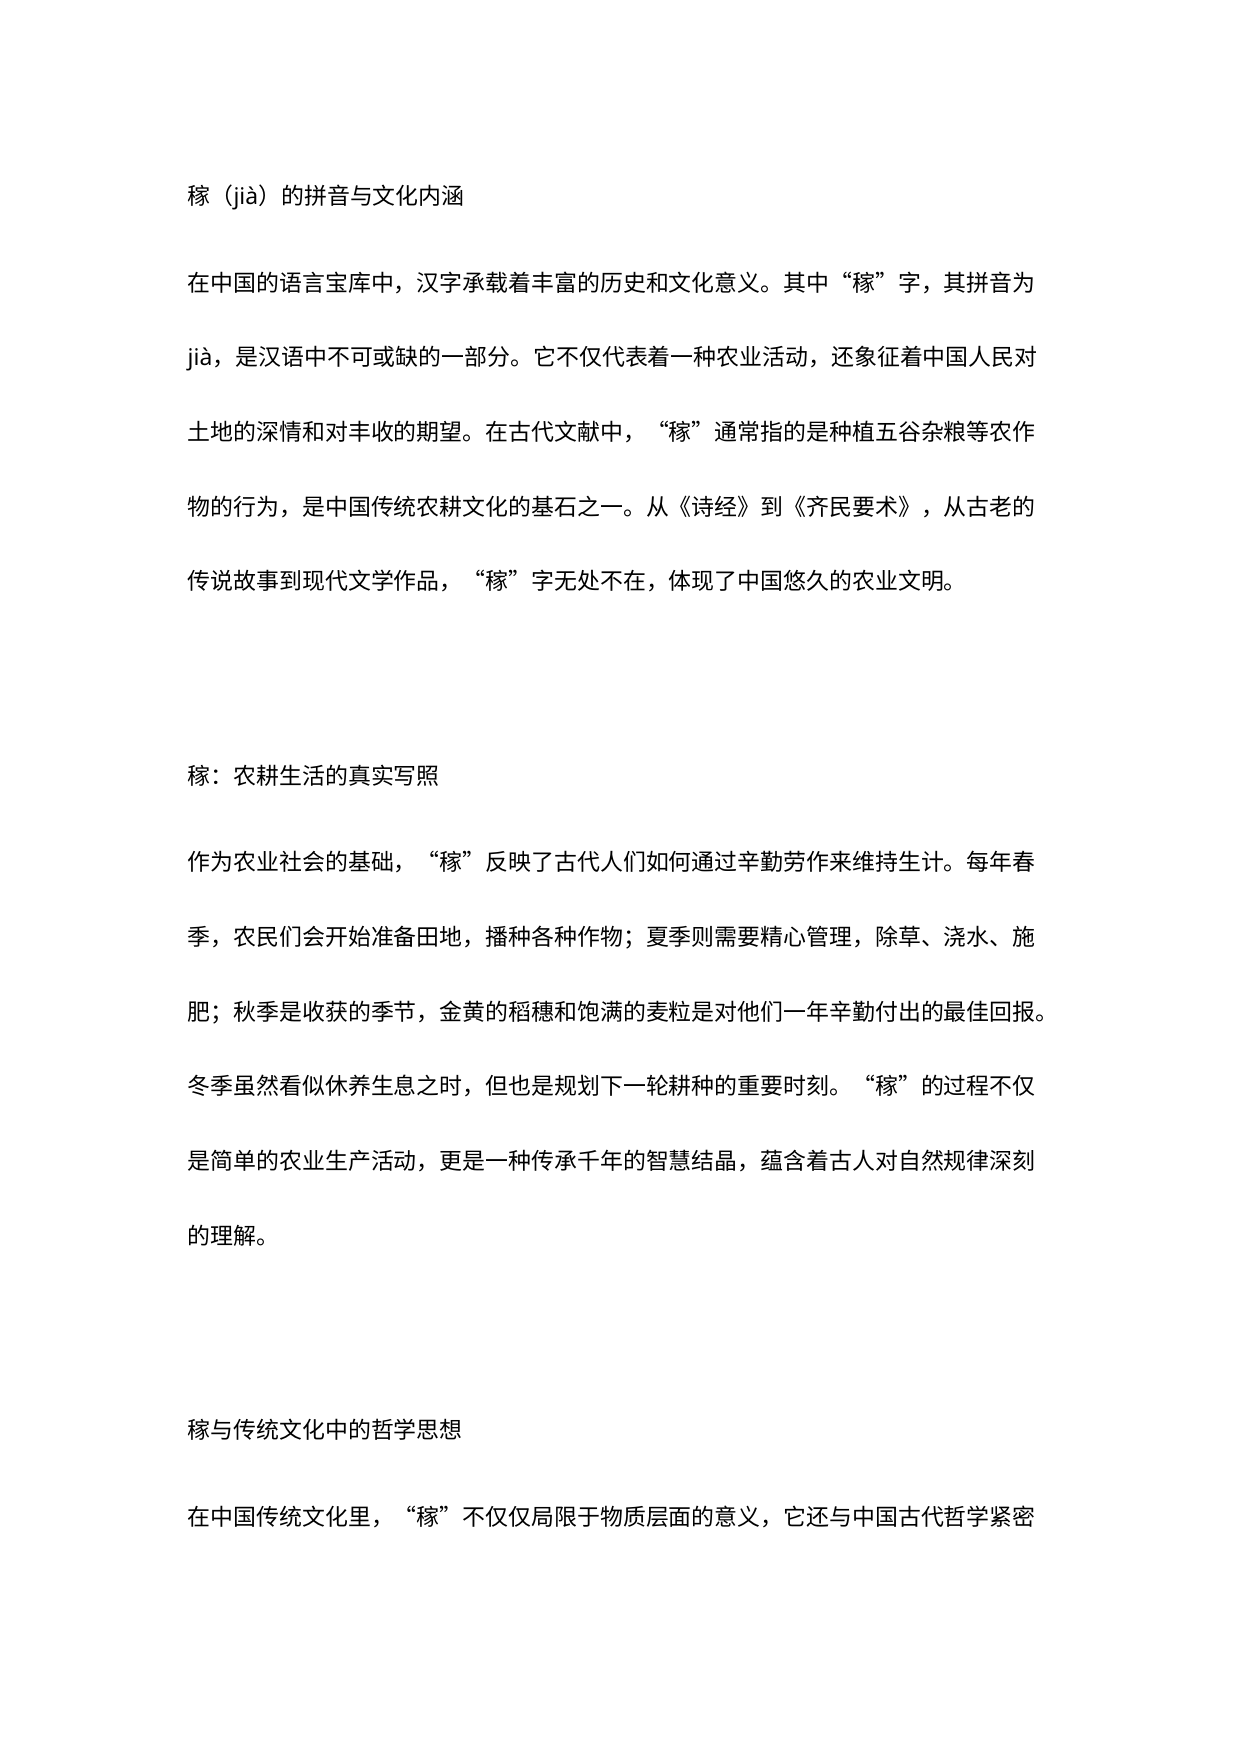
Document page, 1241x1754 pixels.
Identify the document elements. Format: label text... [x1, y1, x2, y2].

text 在中国的语言宝库中，汉字承载着丰富的历史和文化意义。其中“稼”字，其拼音为 jià，是汉语中不可或缺的一部分。它不仅代表着一种农业活动，还象征着中国人民对土地的深情和对丰收的期望。在古代文献中，“稼”通常指的是种植五谷杂粮等农作物的行为，是中国传统农耕文化的基石之一。从《诗经》到《齐民要术》，从古老的传说故事到现代文学作品，“稼”字无处不在，体现了中国悠久的农业文明。 [187, 249, 1053, 612]
text 作为农业社会的基础，“稼”反映了古代人们如何通过辛勤劳作来维持生计。每年春季，农民们会开始准备田地，播种各种作物；夏季则需要精心管理，除草、浇水、施肥；秋季是收获的季节，金黄的稻穗和饱满的麦粒是对他们一年辛勤付出的最佳回报。冬季虽然看似休养生息之时，但也是规划下一轮耕种的重要时刻。“稼”的过程不仅是简单的农业生产活动，更是一种传承千年的智慧结晶，蕴含着古人对自然规律深刻的理解。 [187, 828, 1053, 1267]
text 稼与传统文化中的哲学思想 [187, 1396, 1053, 1461]
text 稼（jià）的拼音与文化内涵 [187, 162, 1053, 227]
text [187, 1482, 1053, 1547]
text 稼：农耕生活的真实写照 [187, 742, 1053, 807]
